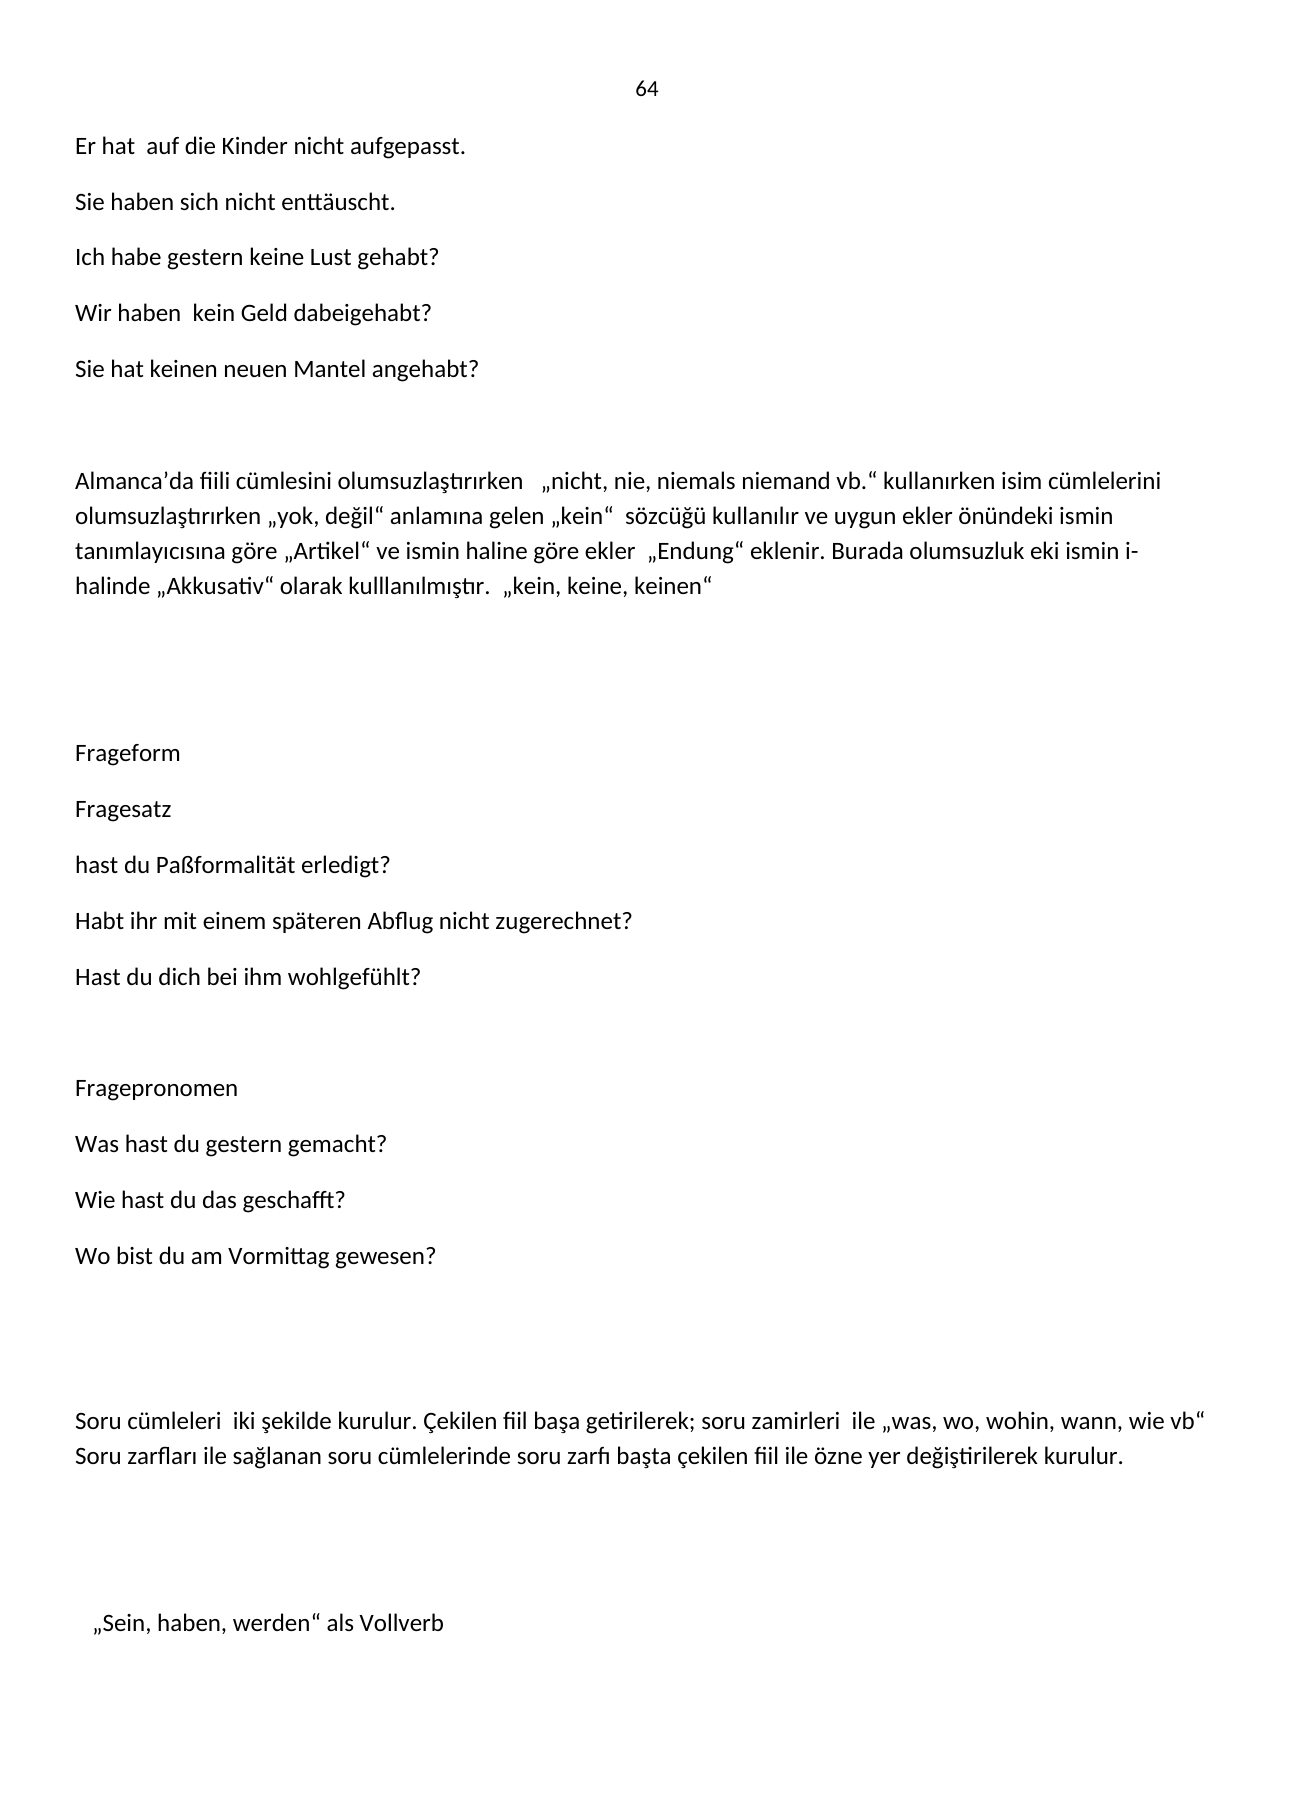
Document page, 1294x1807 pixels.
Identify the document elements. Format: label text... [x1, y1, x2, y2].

text Wo bist du am Vormittag gewesen? [75, 1240, 1218, 1270]
text Sie hat keinen neuen Mantel angehabt? [75, 353, 1218, 384]
text Fragesatz [75, 793, 1218, 824]
text Sie haben sich nicht enttäuscht. [75, 186, 1218, 216]
text Wie hast du das geschafft? [75, 1184, 1218, 1214]
text Fragepronomen [75, 1072, 1218, 1103]
text „Sein, haben, werden“ als Vollverb [75, 1607, 1218, 1638]
text Was hast du gestern gemacht? [75, 1128, 1218, 1159]
text Wir haben kein Geld dabeigehabt? [75, 297, 1218, 328]
text Ich habe gestern keine Lust gehabt? [75, 241, 1218, 272]
text Er hat auf die Kinder nicht aufgepasst. [75, 130, 1218, 160]
text Almanca’da fiili cümlesini olumsuzlaştırırken „nicht, nie, niemals niemand vb.“ kullanırken isim cümlelerini olumsuzlaştırırken „yok, değil“ anlamına gelen „kein“ sözcüğü kullanılır ve uygun ekler önündeki ismin tanımlayıcısına göre „Artikel“ ve ismin haline göre ekler „Endung“ eklenir. Burada olumsuzluk eki ismin i- halinde „Akkusativ“ olarak kulllanılmıştır. „kein, keine, keinen“ [75, 465, 1218, 600]
text Frageform [75, 737, 1218, 768]
text Hast du dich bei ihm wohlgefühlt? [75, 961, 1218, 991]
text hast du Paßformalität erledigt? [75, 849, 1218, 879]
text Habt ihr mit einem späteren Abflug nicht zugerechnet? [75, 905, 1218, 935]
text Soru cümleleri iki şekilde kurulur. Çekilen fiil başa getirilerek; soru zamirleri ile „was, wo, wohin, wann, wie vb“ Soru zarfları ile sağlanan soru cümlelerinde soru zarfı başta çekilen fiil ile özne yer değiştirilerek kurulur. [75, 1405, 1218, 1470]
